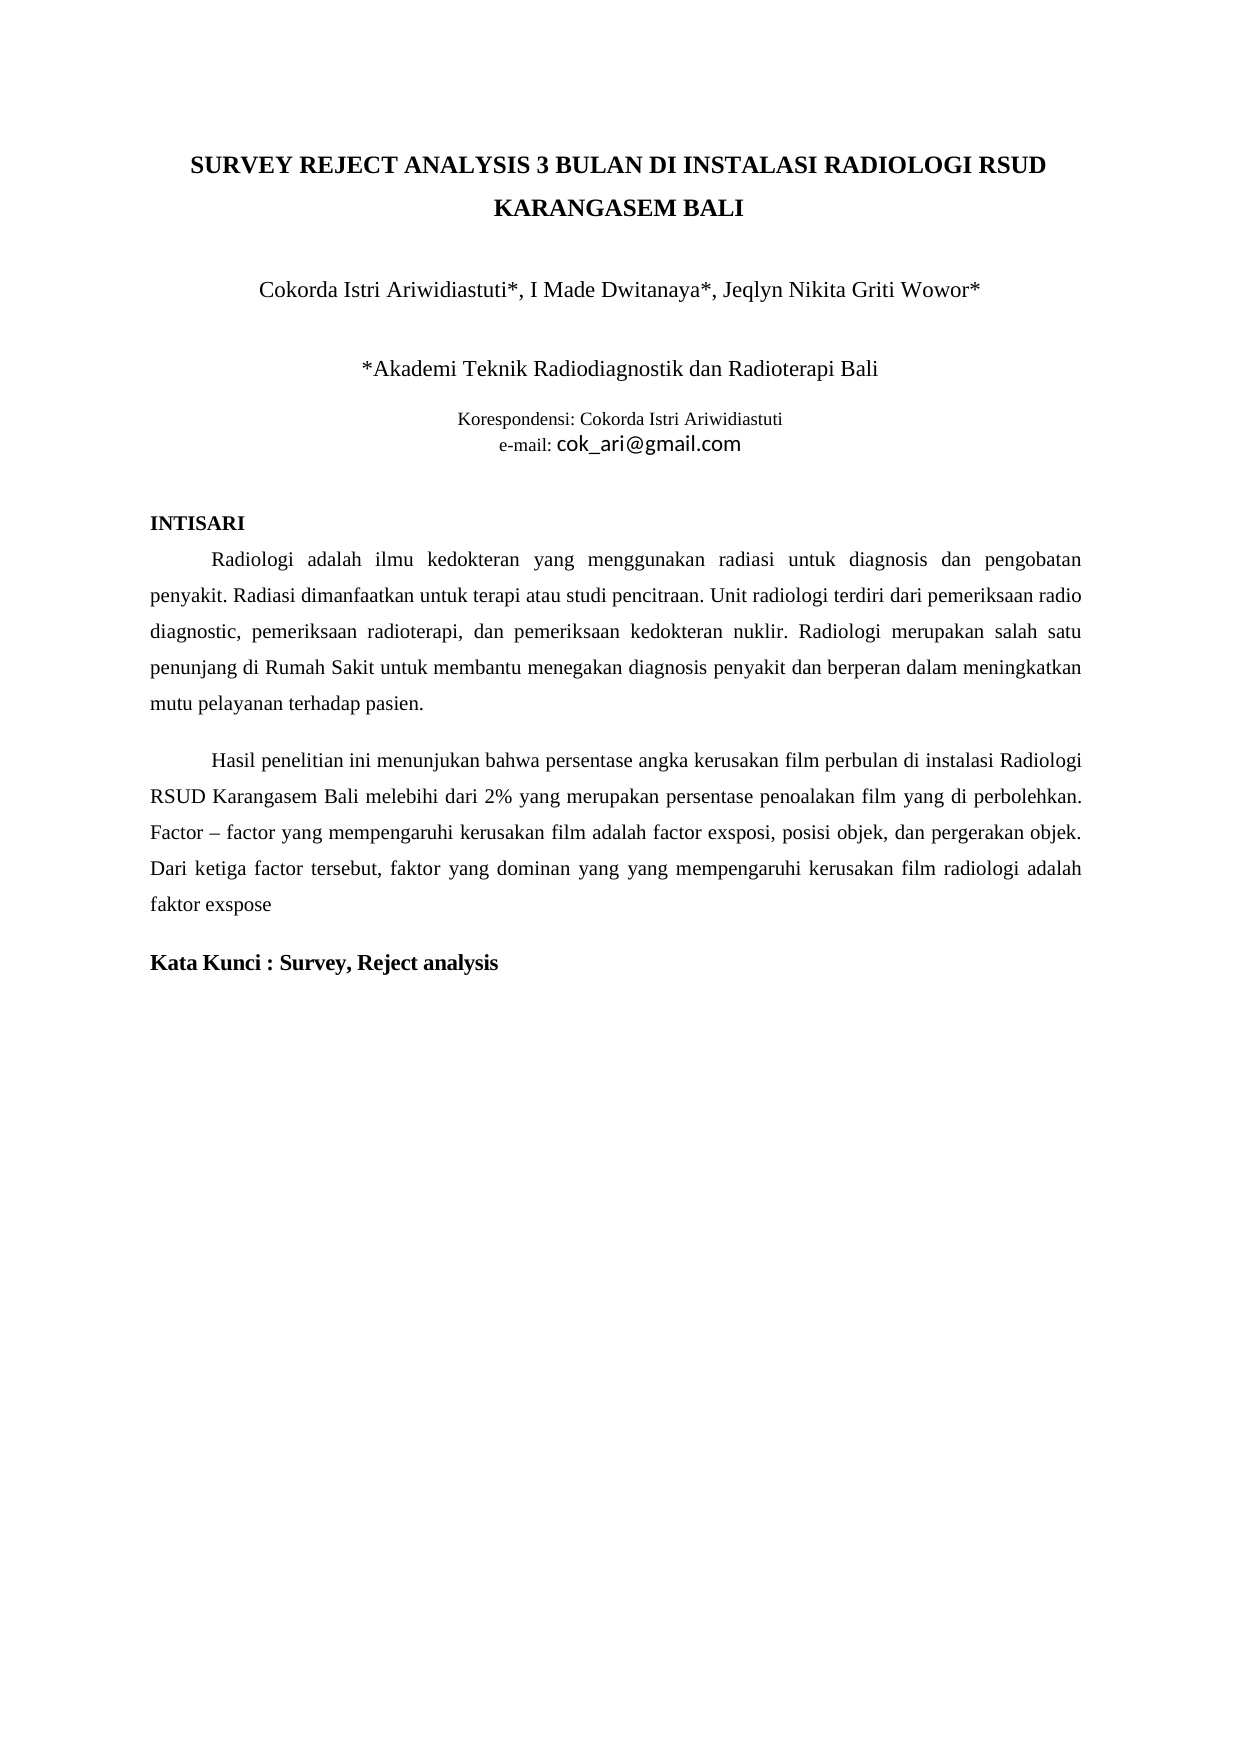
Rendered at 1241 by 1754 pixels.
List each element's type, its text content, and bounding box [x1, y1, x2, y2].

text Korespondensi: Cokorda Istri Ariwidiastuti [150, 407, 1090, 429]
text e-mail: cok_ari@gmail.com [150, 429, 1090, 457]
text *Akademi Teknik Radiodiagnostik dan Radioterapi Bali [150, 355, 1090, 381]
text SURVEY REJECT ANALYSIS 3 BULAN DI INSTALASI RADIOLOGI RSUD KARANGASEM BALI [150, 150, 1087, 222]
text Cokorda Istri Ariwidiastuti*, I Made Dwitanaya*, Jeqlyn Nikita Griti Wowor* [150, 276, 1090, 302]
text Kata Kunci : Survey, Reject analysis [150, 949, 1090, 975]
text Radiologi adalah ilmu kedokteran yang menggunakan radiasi untuk diagnosis dan pengobatan penyakit. Radiasi dimanfaatkan untuk terapi atau studi pencitraan. Unit radiologi terdiri dari pemeriksaan radio diagnostic, pemeriksaan radioterapi, dan pemeriksaan kedokteran nuklir. Radiologi merupakan salah satu penunjang di Rumah Sakit untuk membantu menegakan diagnosis penyakit dan berperan dalam meningkatkan mutu pelayanan terhadap pasien. [150, 547, 1082, 715]
text Hasil penelitian ini menunjukan bahwa persentase angka kerusakan film perbulan di instalasi Radiologi RSUD Karangasem Bali melebihi dari 2% yang merupakan persentase penoalakan film yang di perbolehkan. Factor – factor yang mempengaruhi kerusakan film adalah factor exsposi, posisi objek, dan pergerakan objek. Dari ketiga factor tersebut, faktor yang dominan yang yang mempengaruhi kerusakan film radiologi adalah faktor exspose [150, 748, 1082, 916]
text INTISARI [150, 511, 1087, 535]
